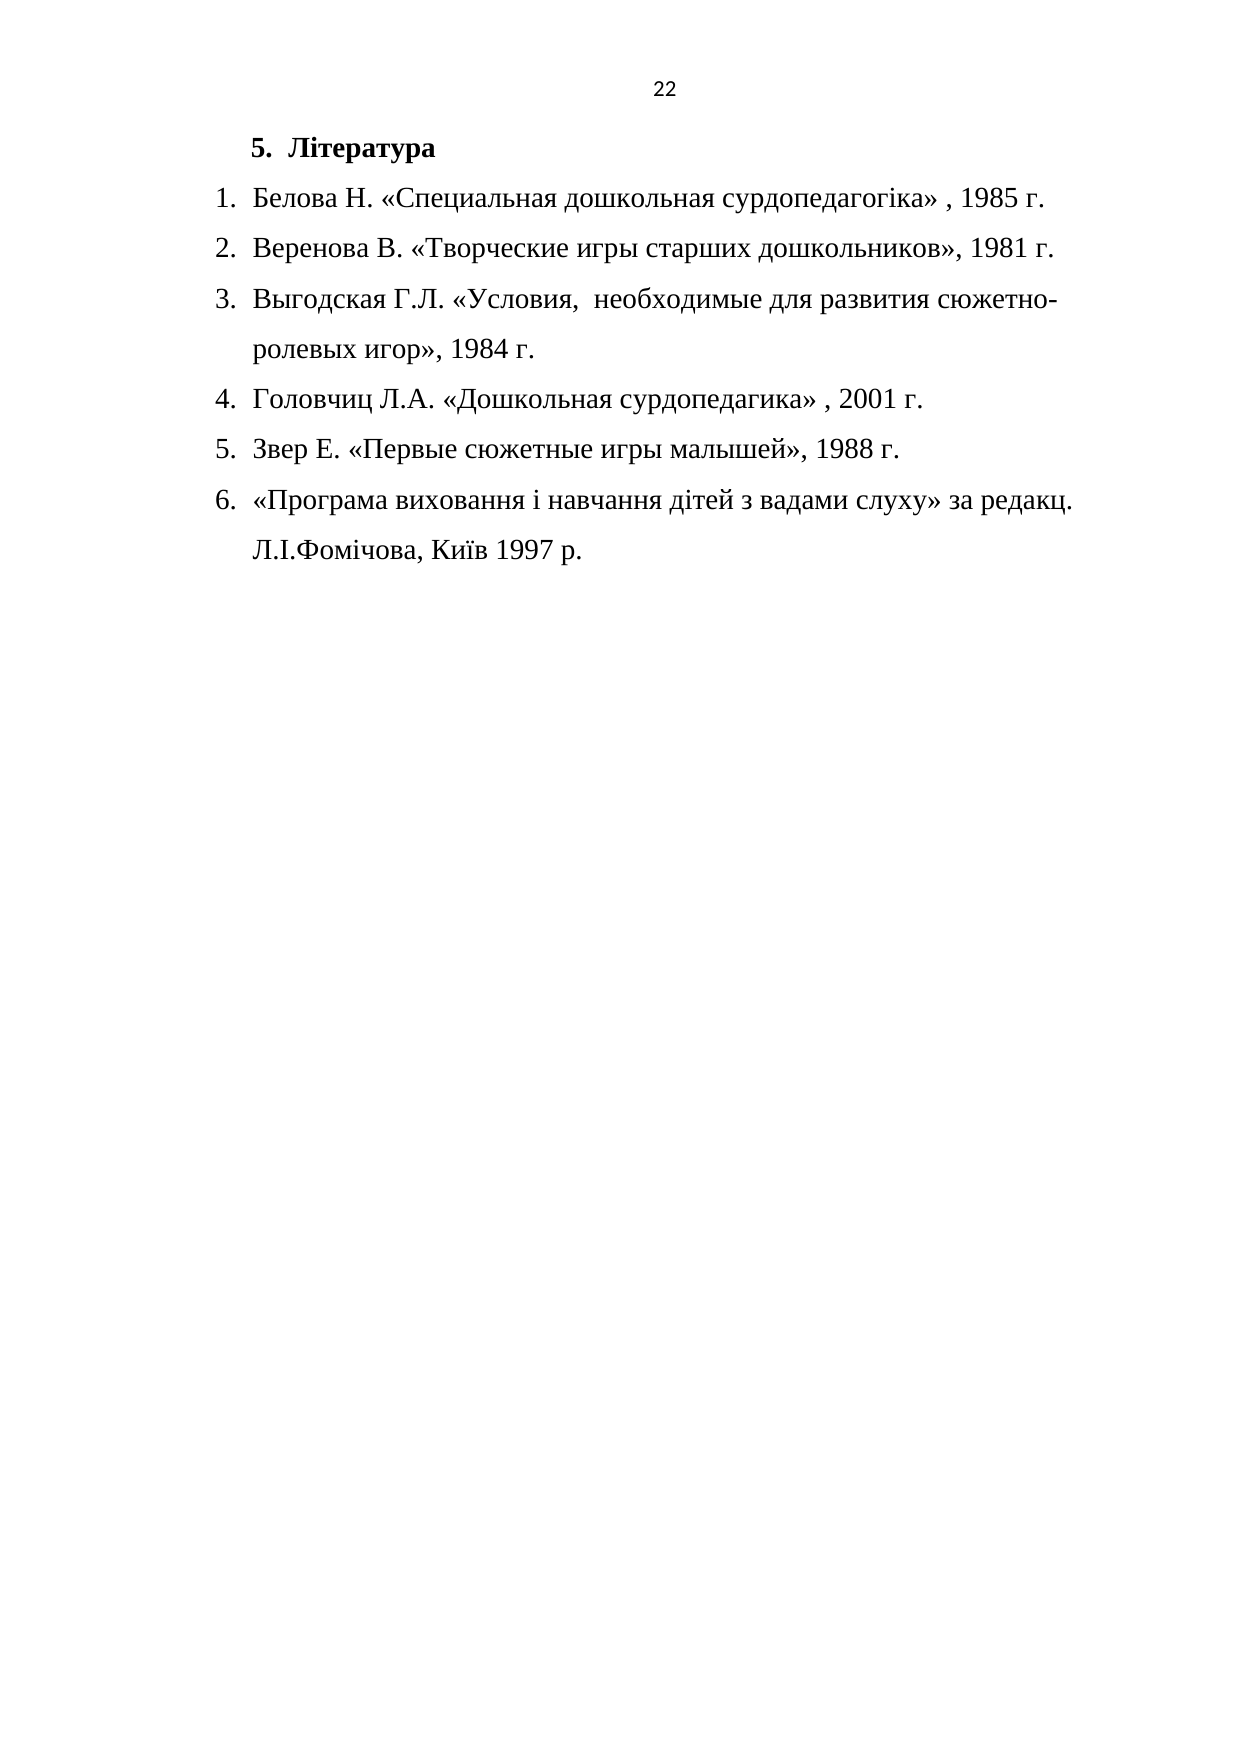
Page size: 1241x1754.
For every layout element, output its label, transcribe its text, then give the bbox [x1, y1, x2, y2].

list Белова Н. «Специальная дошкольная сурдопедагогіка» , 1985 г. [215, 180, 1152, 214]
list Головчиц Л.А. «Дошкольная сурдопедагика» , 2001 г. [215, 381, 1152, 415]
list Література [251, 130, 1152, 163]
list Звер Е. «Первые сюжетные игры малышей», 1988 г. [215, 432, 1152, 465]
list Веренова В. «Творческие игры старших дошкольников», 1981 г. [215, 230, 1152, 264]
list Выгодская Г.Л. «Условия, необходимые для развития сюжетно-ролевых игор», 1984 г. [215, 281, 1152, 364]
list «Програма виховання і навчання дітей з вадами слуху» за редакц. Л.І.Фомічова, Київ 1997 р. [215, 482, 1152, 566]
